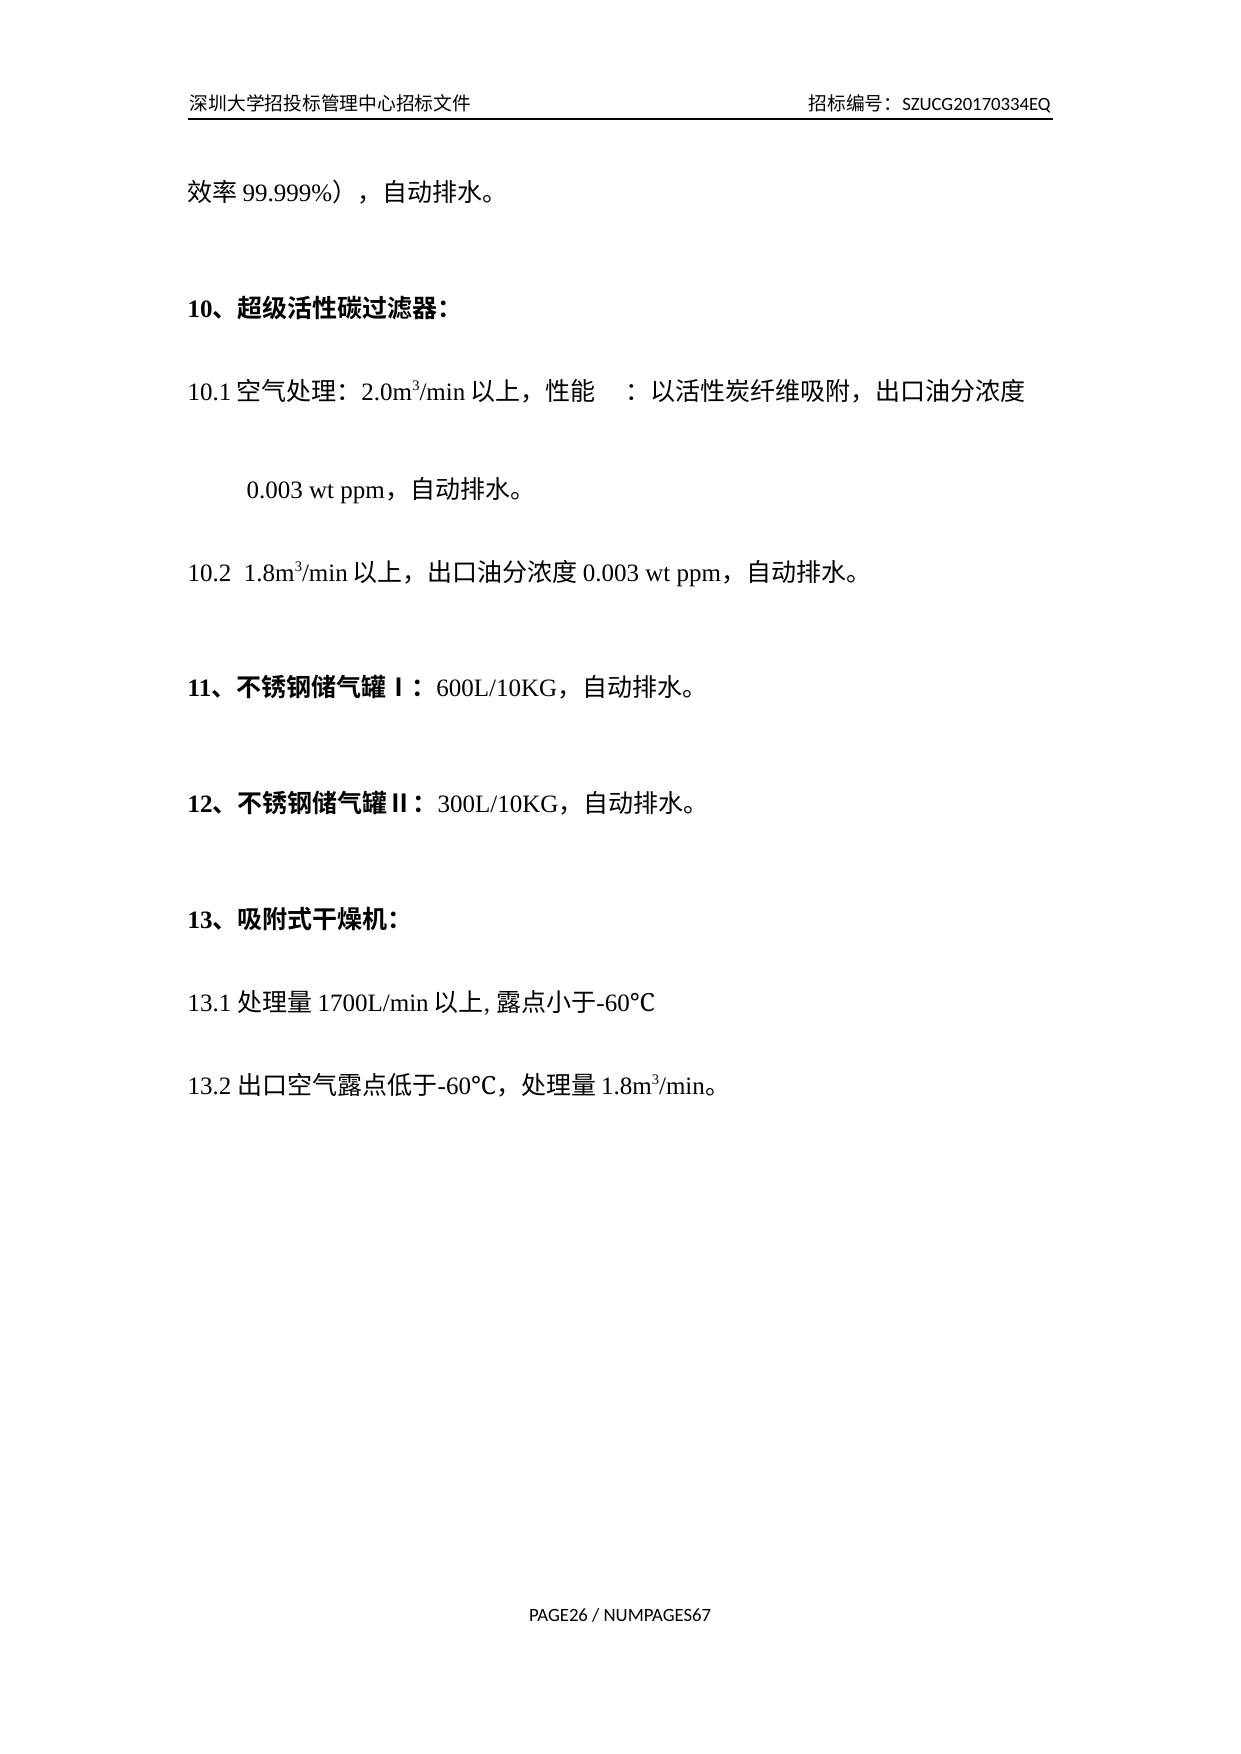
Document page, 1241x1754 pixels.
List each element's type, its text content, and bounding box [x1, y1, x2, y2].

text 13.2 出口空气露点低于-60℃，处理量1.8m3/min。 [187, 1051, 1053, 1116]
text 12、不锈钢储气罐Ⅱ：300L/10KG，自动排水。 [187, 769, 1053, 834]
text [187, 158, 1053, 223]
text 13、吸附式干燥机： [187, 885, 1053, 950]
text 10.2 1.8m3/min以上，出口油分浓度0.003 wt ppm，自动排水。 [187, 538, 1053, 603]
text 10、超级活性碳过滤器： [187, 274, 1053, 339]
text 11、不锈钢储气罐Ⅰ：600L/10KG，自动排水。 [187, 653, 1053, 718]
text 10.1空气处理：2.0m3/min以上，性能 ：以活性炭纤维吸附，出口油分浓度0.003 wt ppm，自动排水。 [187, 357, 1053, 520]
text 13.1 处理量1700L/min以上, 露点小于-60℃ [187, 968, 1053, 1033]
